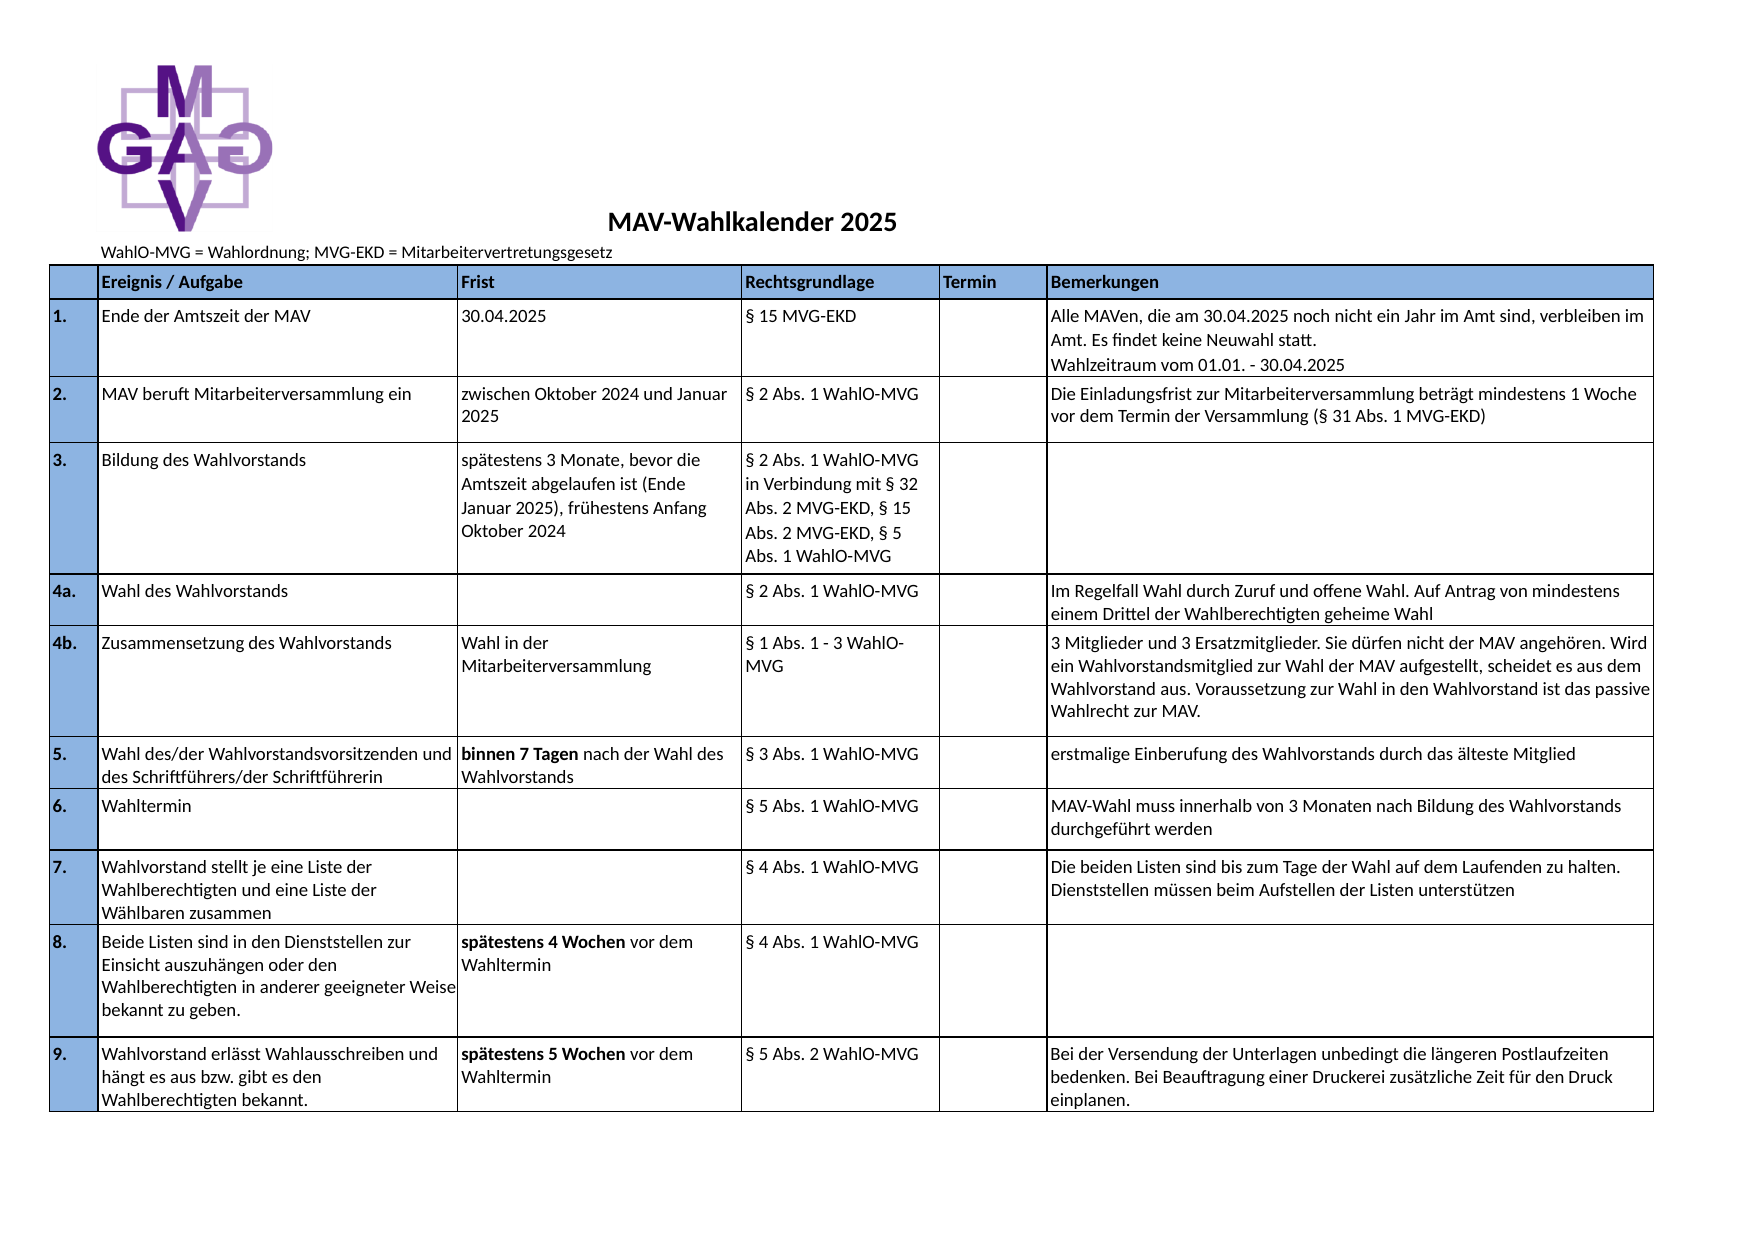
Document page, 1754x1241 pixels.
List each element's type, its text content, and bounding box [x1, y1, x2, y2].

table_cell Bildung des Wahlvorstands [99, 443, 457, 573]
table_cell § 5 Abs. 2 WahlO-MVG [742, 1038, 939, 1111]
table_cell 6. [50, 789, 97, 849]
table_cell 4b. [50, 626, 97, 736]
table_cell [940, 300, 1046, 376]
table_cell Wahl des Wahlvorstands [99, 575, 457, 625]
table_cell Bei der Versendung der Unterlagen unbedingt die längeren Postlaufzeiten bedenken. Bei Beauftragung einer Druckerei zusätzliche Zeit für den Druck einplanen. [1048, 1038, 1653, 1111]
table_cell 1. [50, 300, 97, 376]
table_cell Zusammensetzung des Wahlvorstands [99, 626, 457, 736]
table_cell 30.04.2025 [458, 300, 741, 376]
table_cell Alle MAVen, die am 30.04.2025 noch nicht ein Jahr im Amt sind, verbleiben im Amt. Es findet keine Neuwahl statt. Wahlzeitraum vom 01.01. - 30.04.2025 [1048, 300, 1653, 376]
table_cell § 15 MVG-EKD [742, 300, 939, 376]
table_cell Im Regelfall Wahl durch Zuruf und offene Wahl. Auf Antrag von mindestens einem Drittel der Wahlberechtigten geheime Wahl [1048, 575, 1653, 625]
table_cell § 4 Abs. 1 WahlO-MVG [742, 851, 939, 924]
table_cell MAV-Wahl muss innerhalb von 3 Monaten nach Bildung des Wahlvorstands durchgeführt werden [1048, 789, 1653, 849]
table_cell Wahlvorstand erlässt Wahlausschreiben und hängt es aus bzw. gibt es den Wahlberechtigten bekannt. [99, 1038, 457, 1111]
table_cell Die beiden Listen sind bis zum Tage der Wahl auf dem Laufenden zu halten. Dienststellen müssen beim Aufstellen der Listen unterstützen [1048, 851, 1653, 924]
table_cell Ende der Amtszeit der MAV [99, 300, 457, 376]
table_cell Wahl in der Mitarbeiterversammlung [458, 626, 741, 736]
table_cell Beide Listen sind in den Dienststellen zur Einsicht auszuhängen oder den Wahlberechtigten in anderer geeigneter Weise bekannt zu geben. [99, 925, 457, 1036]
table_cell MAV beruft Mitarbeiterversammlung ein [99, 377, 457, 442]
table_cell § 1 Abs. 1 - 3 WahlO- MVG [742, 626, 939, 736]
table_cell [940, 851, 1046, 924]
table_header Termin [940, 266, 1046, 298]
table_cell § 5 Abs. 1 WahlO-MVG [742, 789, 939, 849]
table_cell [940, 1038, 1046, 1111]
table_cell § 2 Abs. 1 WahlO-MVG in Verbindung mit § 32 Abs. 2 MVG-EKD, § 15 Abs. 2 MVG-EKD, § 5 Abs. 1 WahlO-MVG [742, 443, 939, 573]
table_header Ereignis / Aufgabe [99, 266, 457, 298]
table_header [50, 266, 97, 298]
table_cell [458, 851, 741, 924]
text WahlO-MVG = Wahlordnung; MVG-EKD = Mitarbeitervertretungsgesetz [101, 241, 1604, 263]
table_cell [940, 789, 1046, 849]
table_cell erstmalige Einberufung des Wahlvorstands durch das älteste Mitglied [1048, 737, 1653, 788]
text MAV-Wahlkalender 2025 [96, 65, 1604, 238]
table_cell Wahlvorstand stellt je eine Liste der Wahlberechtigten und eine Liste der Wählbaren zusammen [99, 851, 457, 924]
table_cell 3. [50, 443, 97, 573]
table_cell § 4 Abs. 1 WahlO-MVG [742, 925, 939, 1036]
table_cell [458, 575, 741, 625]
table_cell 5. [50, 737, 97, 788]
table_cell [940, 575, 1046, 625]
table_cell Wahl des/der Wahlvorstandsvorsitzenden und des Schriftführers/der Schriftführerin [99, 737, 457, 788]
table_cell [940, 377, 1046, 442]
table_cell § 3 Abs. 1 WahlO-MVG [742, 737, 939, 788]
table_cell Wahltermin [99, 789, 457, 849]
table_cell spätestens 3 Monate, bevor die Amtszeit abgelaufen ist (Ende Januar 2025), frühestens Anfang Oktober 2024 [458, 443, 741, 573]
table_cell 7. [50, 851, 97, 924]
table_cell binnen 7 Tagen nach der Wahl des Wahlvorstands [458, 737, 741, 788]
table_header Frist [458, 266, 741, 298]
table_cell § 2 Abs. 1 WahlO-MVG [742, 575, 939, 625]
picture [96, 64, 273, 232]
table_cell [940, 737, 1046, 788]
table_cell spätestens 5 Wochen vor dem Wahltermin [458, 1038, 741, 1111]
table_cell 9. [50, 1038, 97, 1111]
table_cell § 2 Abs. 1 WahlO-MVG [742, 377, 939, 442]
table_header Bemerkungen [1048, 266, 1653, 298]
table_header Rechtsgrundlage [742, 266, 939, 298]
table_cell Die Einladungsfrist zur Mitarbeiterversammlung beträgt mindestens 1 Woche vor dem Termin der Versammlung (§ 31 Abs. 1 MVG-EKD) [1048, 377, 1653, 442]
table_cell 4a. [50, 575, 97, 625]
table_cell [458, 789, 741, 849]
table_cell 3 Mitglieder und 3 Ersatzmitglieder. Sie dürfen nicht der MAV angehören. Wird ein Wahlvorstandsmitglied zur Wahl der MAV aufgestellt, scheidet es aus dem Wahlvorstand aus. Voraussetzung zur Wahl in den Wahlvorstand ist das passive Wahlrecht zur MAV. [1048, 626, 1653, 736]
table_cell 2. [50, 377, 97, 442]
table_cell [940, 925, 1046, 1036]
table_cell [1048, 443, 1653, 573]
table_cell spätestens 4 Wochen vor dem Wahltermin [458, 925, 741, 1036]
table_cell [1048, 925, 1653, 1036]
table_cell [940, 443, 1046, 573]
table_cell 8. [50, 925, 97, 1036]
table_cell [940, 626, 1046, 736]
table_cell zwischen Oktober 2024 und Januar 2025 [458, 377, 741, 442]
